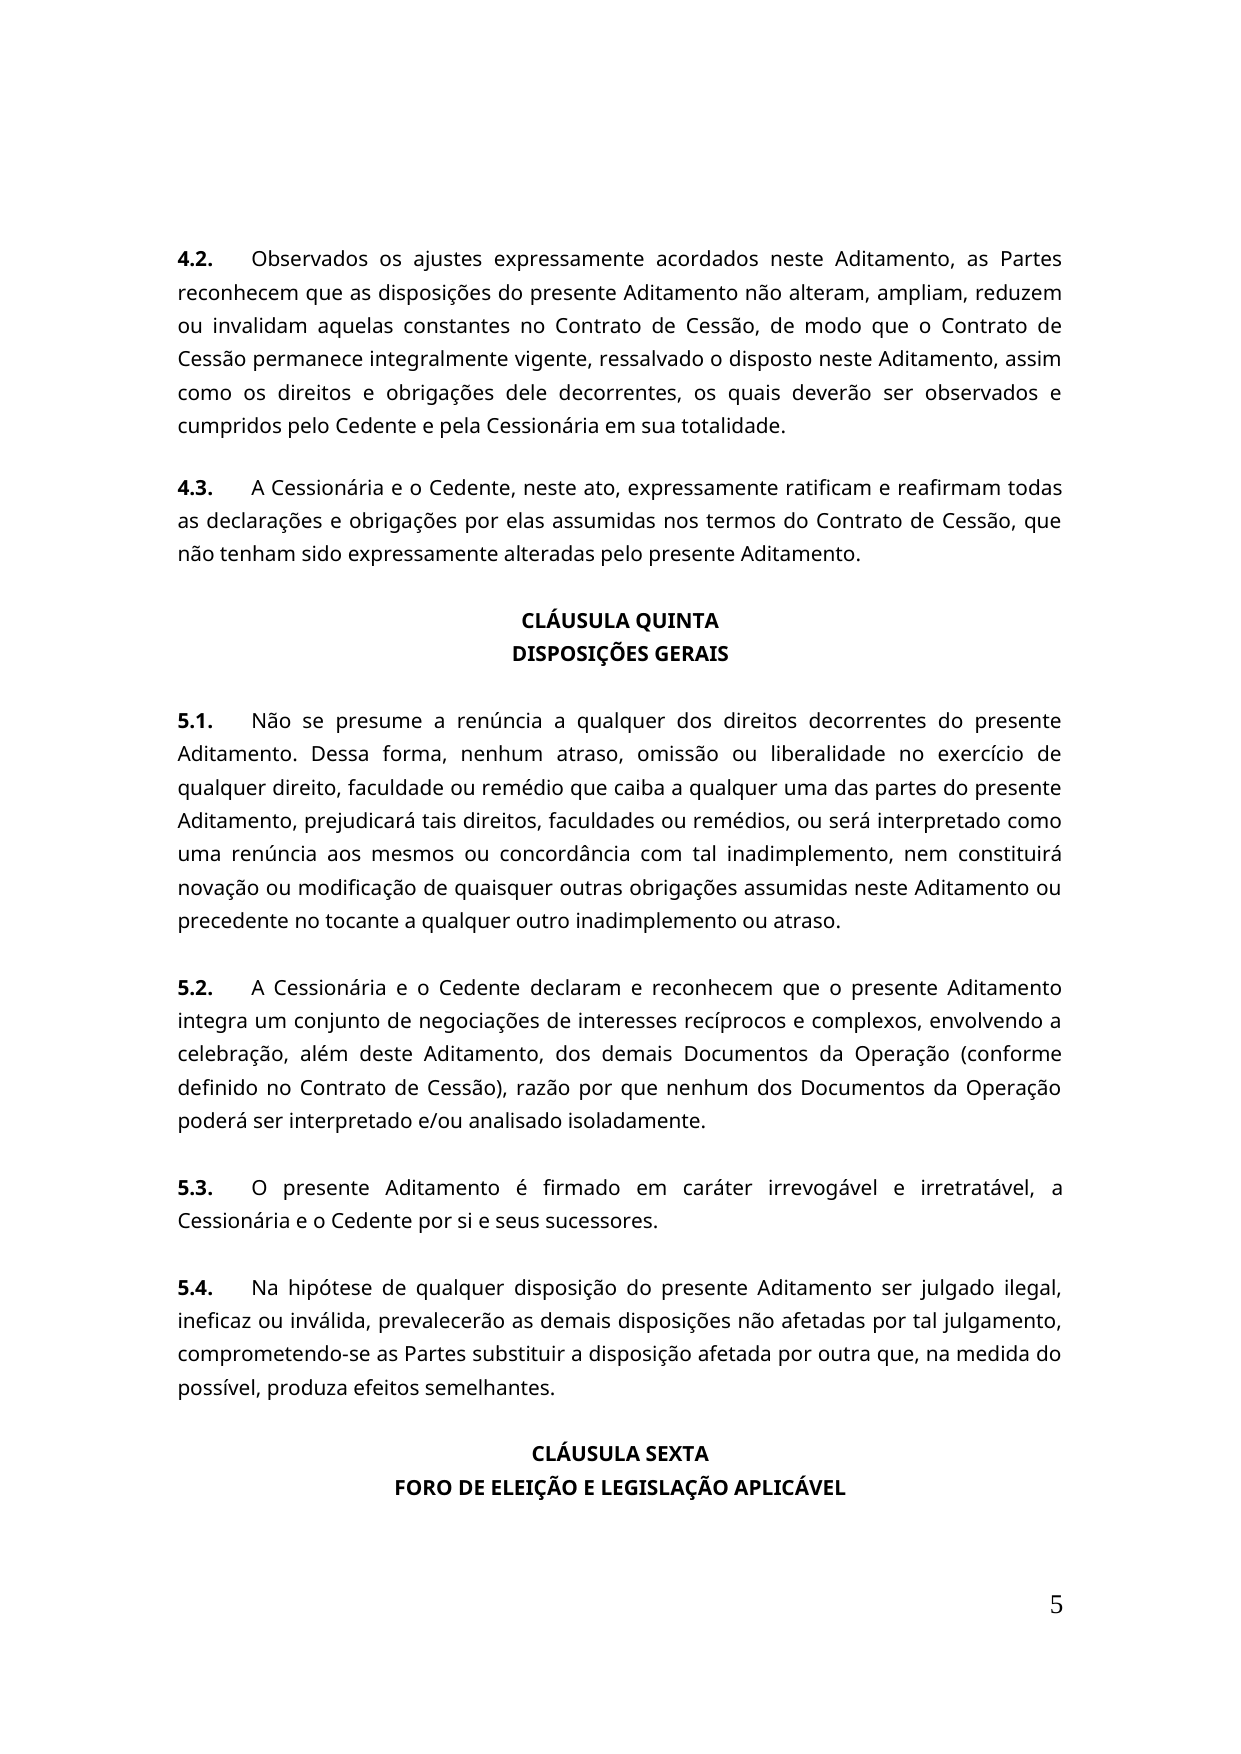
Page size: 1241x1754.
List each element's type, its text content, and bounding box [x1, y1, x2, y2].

text CLÁUSULA SEXTA [177, 1435, 1063, 1468]
list Na hipótese de qualquer disposição do presente Aditamento ser julgado ilegal, ineficaz ou inválida, prevalecerão as demais disposições não afetadas por tal julgamento, comprometendo-se as Partes substituir a disposição afetada por outra que, na medida do possível, produza efeitos semelhantes. [177, 1268, 1063, 1402]
list DISPOSIÇÕES GERAIS [177, 635, 1063, 668]
list Não se presume a renúncia a qualquer dos direitos decorrentes do presente Aditamento. Dessa forma, nenhum atraso, omissão ou liberalidade no exercício de qualquer direito, faculdade ou remédio que caiba a qualquer uma das partes do presente Aditamento, prejudicará tais direitos, faculdades ou remédios, ou será interpretado como uma renúncia aos mesmos ou concordância com tal inadimplemento, nem constituirá novação ou modificação de quaisquer outras obrigações assumidas neste Aditamento ou precedente no tocante a qualquer outro inadimplemento ou atraso. [177, 702, 1063, 935]
text FORO DE ELEIÇÃO E LEGISLAÇÃO APLICÁVEL [177, 1468, 1063, 1502]
list Observados os ajustes expressamente acordados neste Aditamento, as Partes reconhecem que as disposições do presente Aditamento não alteram, ampliam, reduzem ou invalidam aquelas constantes no Contrato de Cessão, de modo que o Contrato de Cessão permanece integralmente vigente, ressalvado o disposto neste Aditamento, assim como os direitos e obrigações dele decorrentes, os quais deverão ser observados e cumpridos pelo Cedente e pela Cessionária em sua totalidade. [177, 240, 1063, 440]
list A Cessionária e o Cedente, neste ato, expressamente ratificam e reafirmam todas as declarações e obrigações por elas assumidas nos termos do Contrato de Cessão, que não tenham sido expressamente alteradas pelo presente Aditamento. [177, 468, 1063, 568]
list A Cessionária e o Cedente declaram e reconhecem que o presente Aditamento integra um conjunto de negociações de interesses recíprocos e complexos, envolvendo a celebração, além deste Aditamento, dos demais Documentos da Operação (conforme definido no Contrato de Cessão), razão por que nenhum dos Documentos da Operação poderá ser interpretado e/ou analisado isoladamente. [177, 968, 1063, 1135]
list O presente Aditamento é firmado em caráter irrevogável e irretratável, a Cessionária e o Cedente por si e seus sucessores. [177, 1168, 1063, 1235]
list CLÁUSULA QUINTA [177, 602, 1063, 635]
